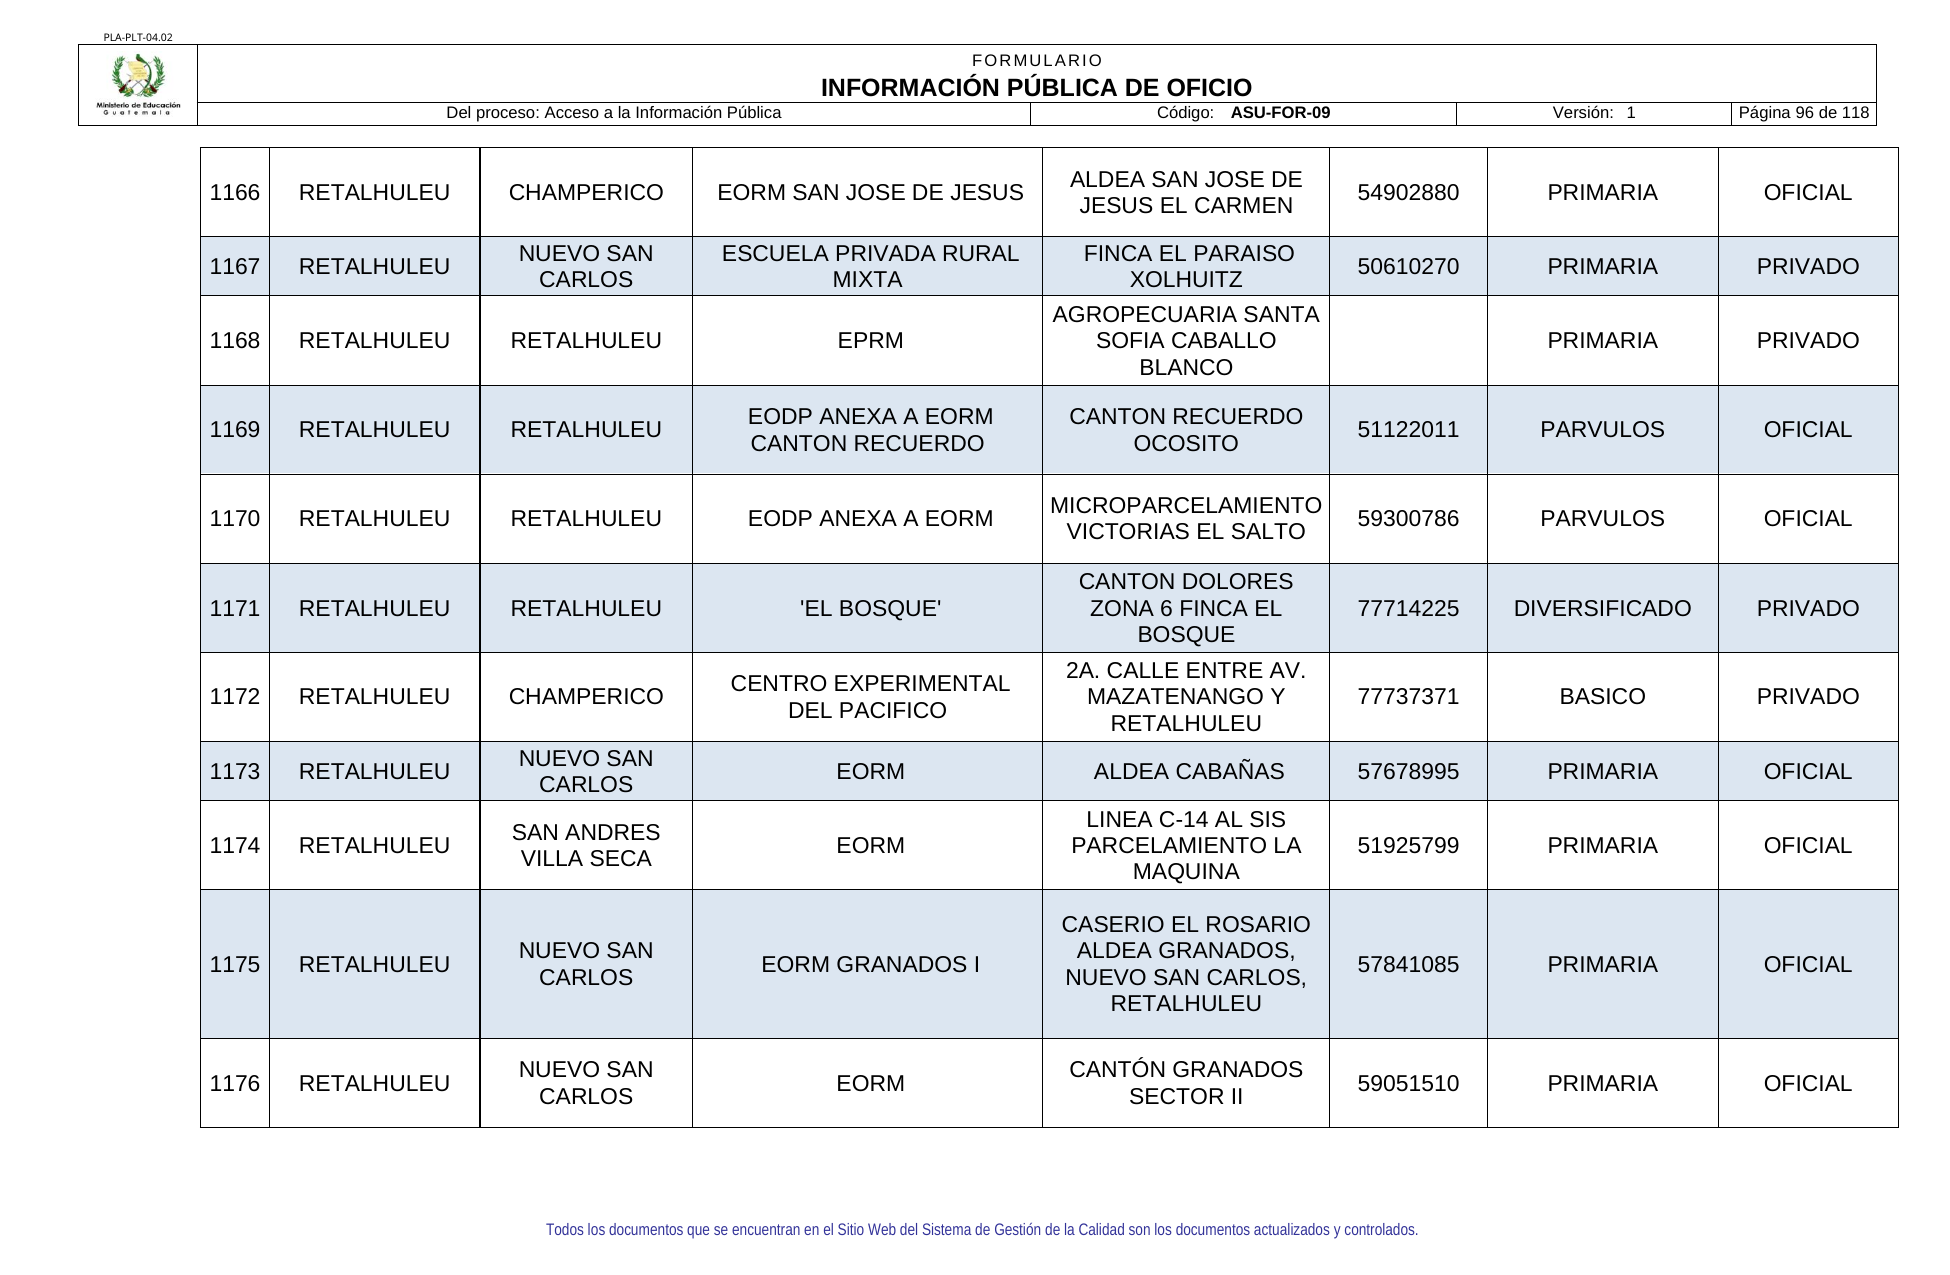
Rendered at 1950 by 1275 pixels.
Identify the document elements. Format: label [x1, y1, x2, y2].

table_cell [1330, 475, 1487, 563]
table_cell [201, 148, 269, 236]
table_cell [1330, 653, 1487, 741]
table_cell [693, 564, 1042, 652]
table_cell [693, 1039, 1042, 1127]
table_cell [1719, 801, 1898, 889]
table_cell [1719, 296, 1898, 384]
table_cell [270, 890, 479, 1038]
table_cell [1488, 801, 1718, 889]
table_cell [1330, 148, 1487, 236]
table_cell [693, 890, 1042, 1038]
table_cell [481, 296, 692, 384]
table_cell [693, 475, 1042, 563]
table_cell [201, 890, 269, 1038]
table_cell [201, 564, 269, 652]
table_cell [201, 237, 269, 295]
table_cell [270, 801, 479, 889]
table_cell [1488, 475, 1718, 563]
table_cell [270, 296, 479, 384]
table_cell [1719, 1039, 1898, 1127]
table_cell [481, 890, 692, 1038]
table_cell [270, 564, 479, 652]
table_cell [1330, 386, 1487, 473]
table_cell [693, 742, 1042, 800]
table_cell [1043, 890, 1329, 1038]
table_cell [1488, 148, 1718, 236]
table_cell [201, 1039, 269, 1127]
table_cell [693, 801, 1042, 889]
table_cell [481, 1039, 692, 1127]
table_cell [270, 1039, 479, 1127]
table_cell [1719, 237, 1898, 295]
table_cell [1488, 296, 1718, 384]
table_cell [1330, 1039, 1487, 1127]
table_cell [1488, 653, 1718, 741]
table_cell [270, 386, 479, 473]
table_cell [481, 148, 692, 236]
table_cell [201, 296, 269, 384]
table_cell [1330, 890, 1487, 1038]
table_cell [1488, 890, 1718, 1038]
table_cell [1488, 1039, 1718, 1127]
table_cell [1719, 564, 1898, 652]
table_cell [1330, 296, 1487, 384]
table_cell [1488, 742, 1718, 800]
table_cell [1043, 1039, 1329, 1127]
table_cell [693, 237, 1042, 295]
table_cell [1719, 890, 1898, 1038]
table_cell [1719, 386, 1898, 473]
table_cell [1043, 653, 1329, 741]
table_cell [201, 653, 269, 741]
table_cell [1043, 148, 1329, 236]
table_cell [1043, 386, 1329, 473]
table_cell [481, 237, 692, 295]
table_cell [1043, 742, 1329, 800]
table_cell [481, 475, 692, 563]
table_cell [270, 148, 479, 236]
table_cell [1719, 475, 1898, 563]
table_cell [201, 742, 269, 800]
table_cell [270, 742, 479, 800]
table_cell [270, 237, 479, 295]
picture [95, 51, 181, 117]
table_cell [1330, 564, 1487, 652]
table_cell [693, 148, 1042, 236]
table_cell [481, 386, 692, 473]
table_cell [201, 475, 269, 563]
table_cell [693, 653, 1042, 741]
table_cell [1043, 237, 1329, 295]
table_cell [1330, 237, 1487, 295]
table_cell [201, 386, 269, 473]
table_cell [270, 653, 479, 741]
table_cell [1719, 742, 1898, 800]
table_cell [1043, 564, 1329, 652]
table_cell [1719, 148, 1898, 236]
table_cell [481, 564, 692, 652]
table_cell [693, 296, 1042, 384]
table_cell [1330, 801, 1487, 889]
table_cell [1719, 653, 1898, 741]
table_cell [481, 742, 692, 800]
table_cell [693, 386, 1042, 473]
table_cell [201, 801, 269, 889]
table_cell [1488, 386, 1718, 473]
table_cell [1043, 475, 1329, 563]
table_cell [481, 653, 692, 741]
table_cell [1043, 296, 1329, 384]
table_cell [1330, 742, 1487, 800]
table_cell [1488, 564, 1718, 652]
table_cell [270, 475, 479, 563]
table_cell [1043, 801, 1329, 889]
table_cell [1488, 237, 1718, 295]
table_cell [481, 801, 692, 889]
